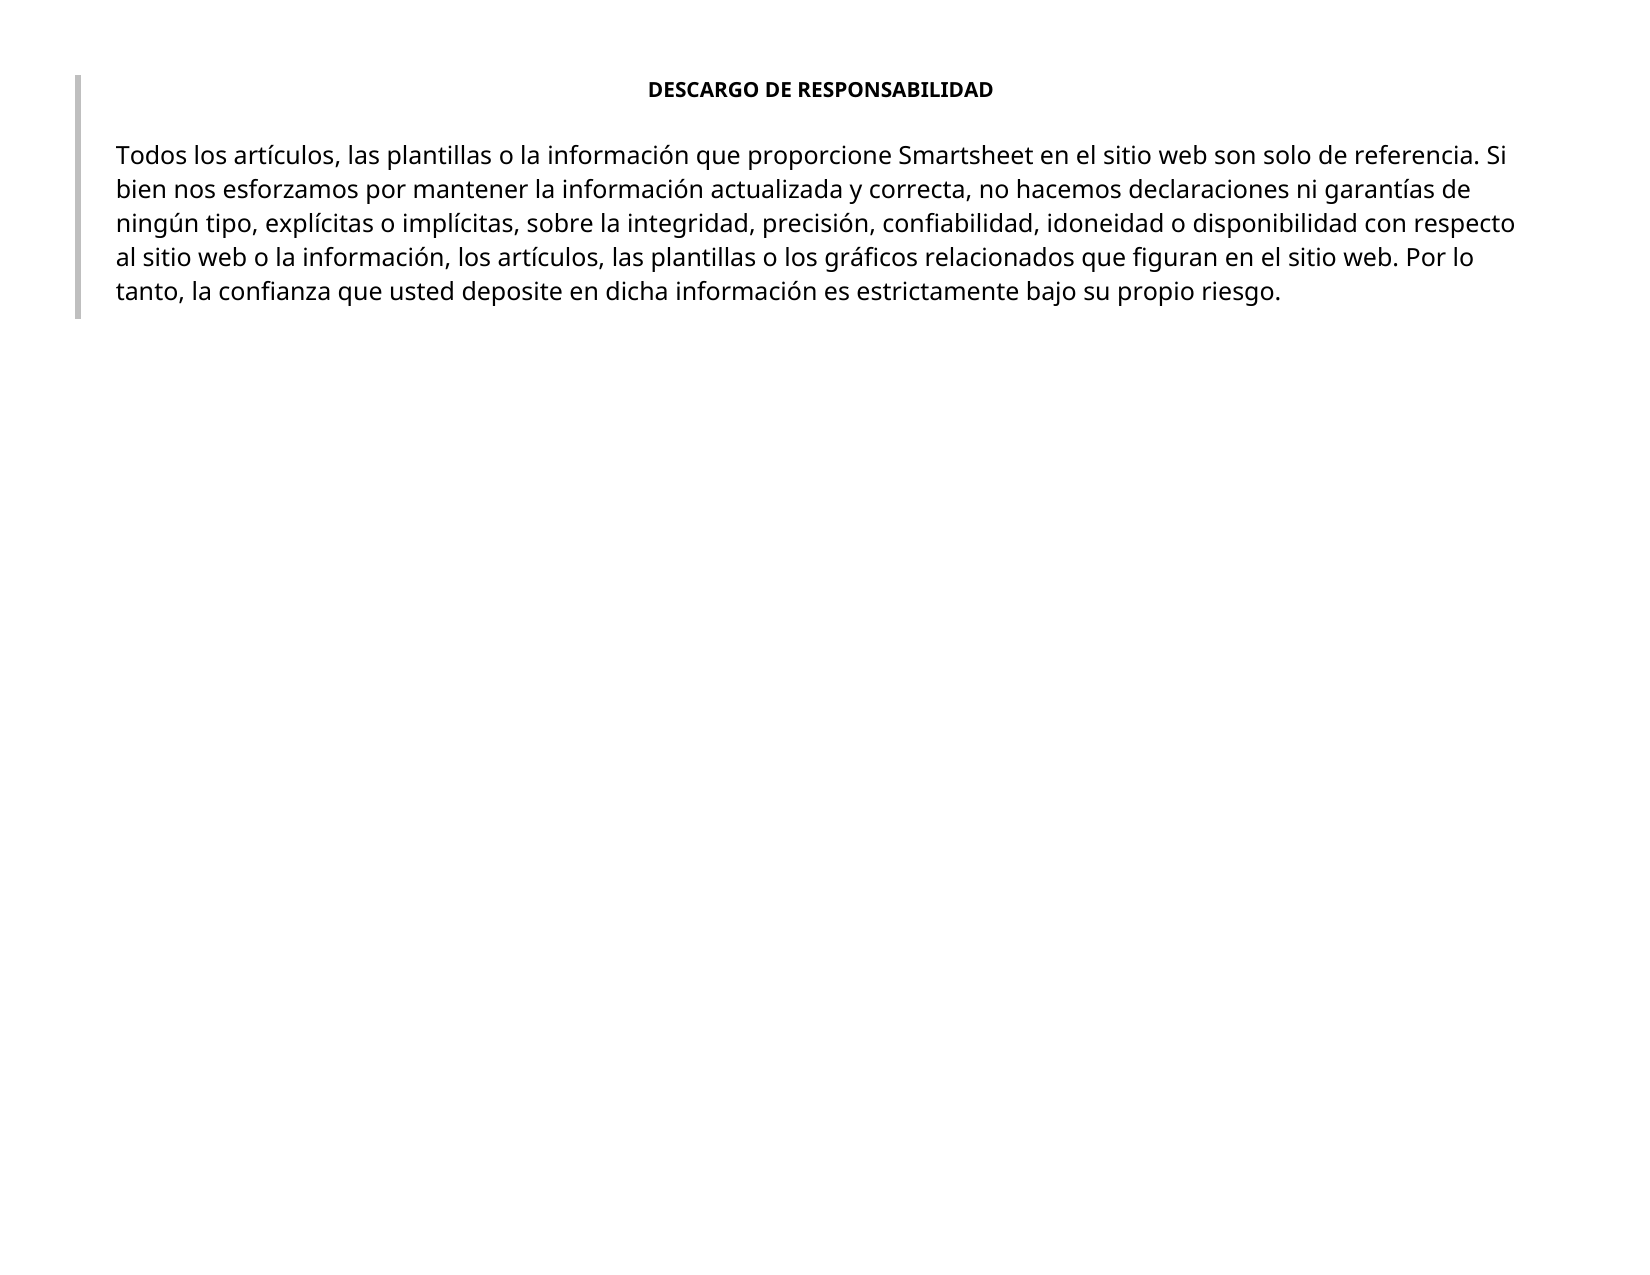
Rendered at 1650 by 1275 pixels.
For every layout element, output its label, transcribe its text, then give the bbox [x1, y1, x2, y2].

table_header DESCARGO DE RESPONSABILIDAD Todos los artículos, las plantillas o la información que proporcione Smartsheet en el sitio web son solo de referencia. Si bien nos esforzamos por mantener la información actualizada y correcta, no hacemos declaraciones ni garantías de ningún tipo, explícitas o implícitas, sobre la integridad, precisión, confiabilidad, idoneidad o disponibilidad con respecto al sitio web o la información, los artículos, las plantillas o los gráficos relacionados que figuran en el sitio web. Por lo tanto, la confianza que usted deposite en dicha información es estrictamente bajo su propio riesgo. [81, 75, 1537, 318]
